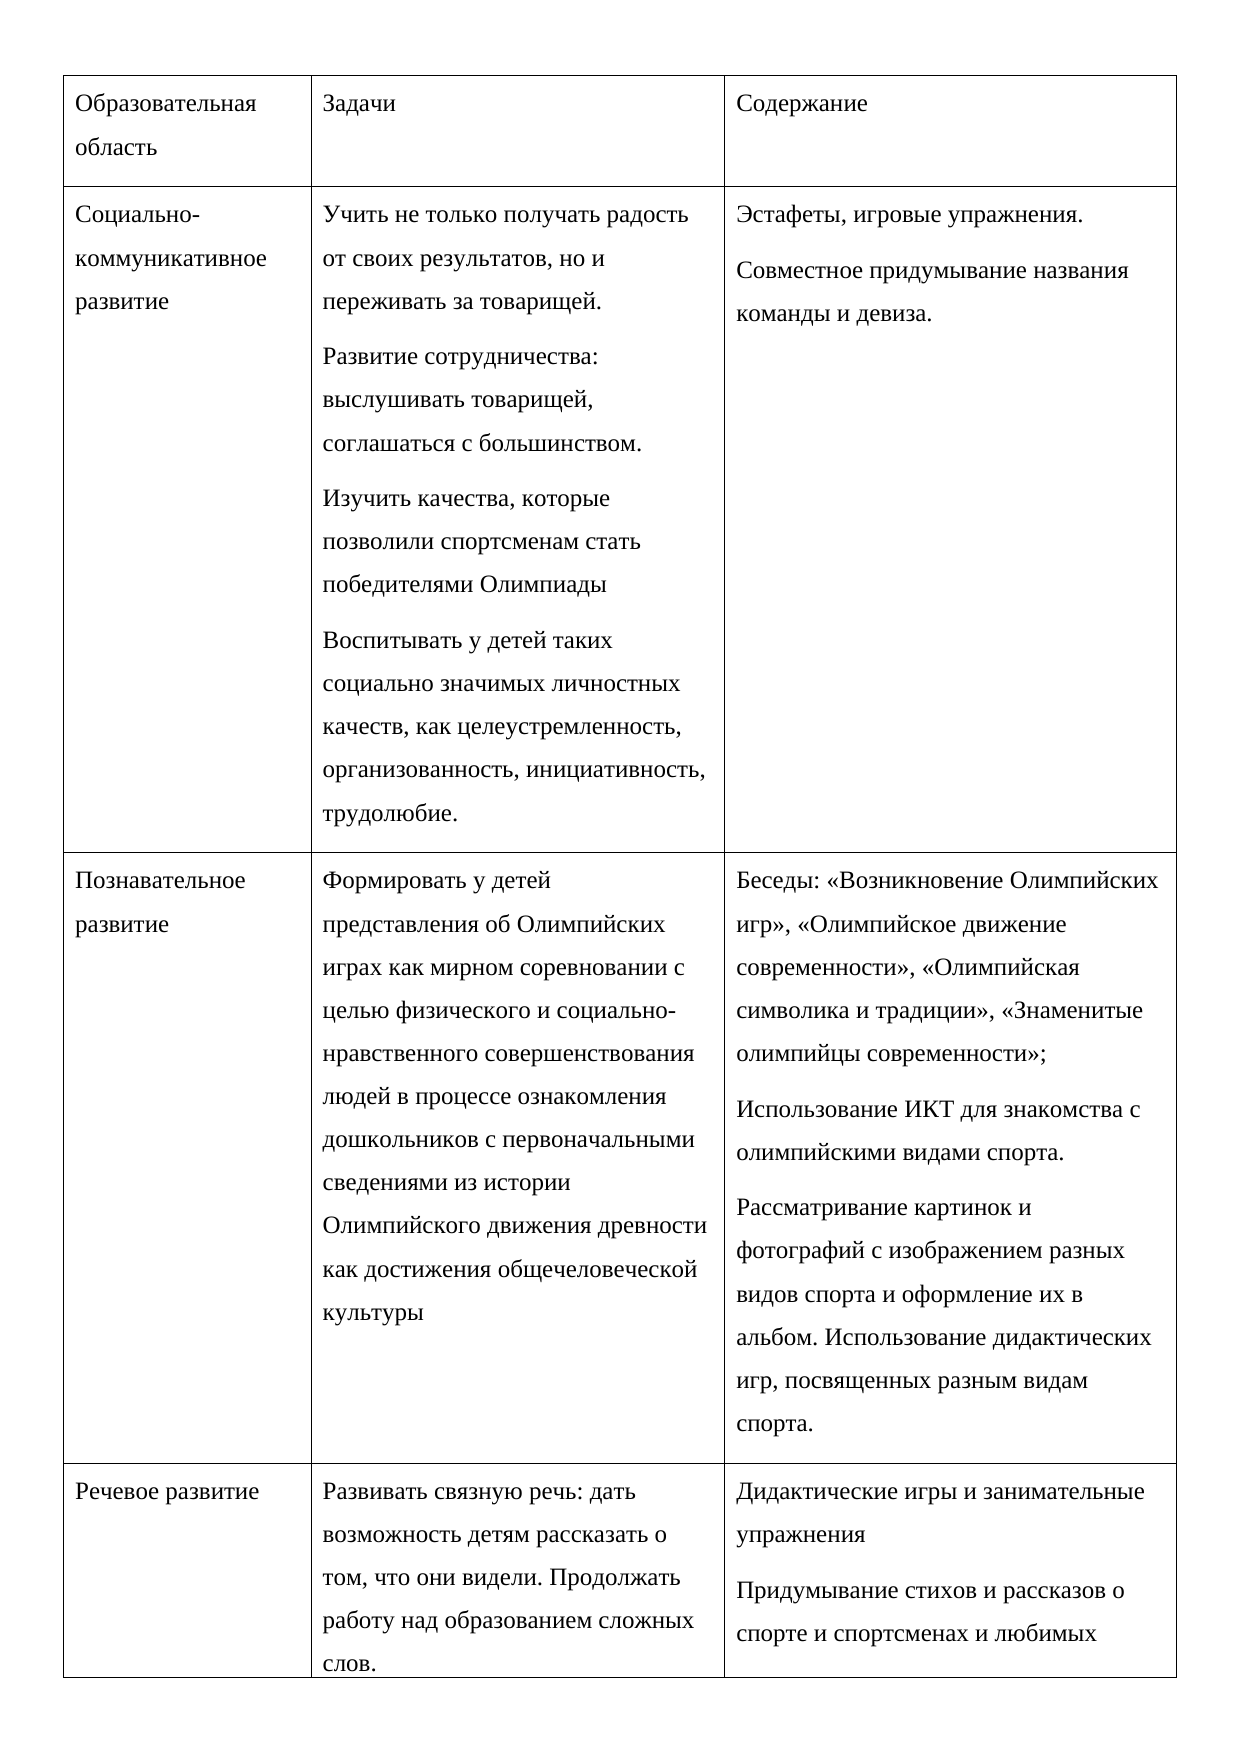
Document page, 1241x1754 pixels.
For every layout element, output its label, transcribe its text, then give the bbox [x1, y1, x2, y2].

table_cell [312, 1464, 724, 1677]
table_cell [725, 1464, 1176, 1677]
table_cell Речевое развитие [64, 1464, 311, 1677]
table_cell Учить не только получать радость от своих результатов, но и переживать за товарищей. Развитие сотрудничества: выслушивать товарищей, соглашаться с большинством. Изучить качества, которые позволили спортсменам стать победителями Олимпиады Воспитывать у детей таких социально значимых личностных качеств, как целеустремленность, организованность, инициативность, трудолюбие. [312, 187, 724, 852]
table_header Образовательная область [64, 76, 311, 186]
table_cell Формировать у детей представления об Олимпийских играх как мирном соревновании с целью физического и социально-нравственного совершенствования людей в процессе ознакомления дошкольников с первоначальными сведениями из истории Олимпийского движения древности как достижения общечеловеческой культуры [312, 853, 724, 1462]
table_cell Эстафеты, игровые упражнения. Совместное придумывание названия команды и девиза. [725, 187, 1176, 852]
table_cell Познавательное развитие [64, 853, 311, 1462]
table_cell Беседы: «Возникновение Олимпийских игр», «Олимпийское движение современности», «Олимпийская символика и традиции», «Знаменитые олимпийцы современности»; Использование ИКТ для знакомства с олимпийскими видами спорта. Рассматривание картинок и фотографий с изображением разных видов спорта и оформление их в альбом. Использование дидактических игр, посвященных разным видам спорта. [725, 853, 1176, 1462]
table_cell Социально-коммуникативное развитие [64, 187, 311, 852]
table_header Задачи [312, 76, 724, 186]
table_header Содержание [725, 76, 1176, 186]
